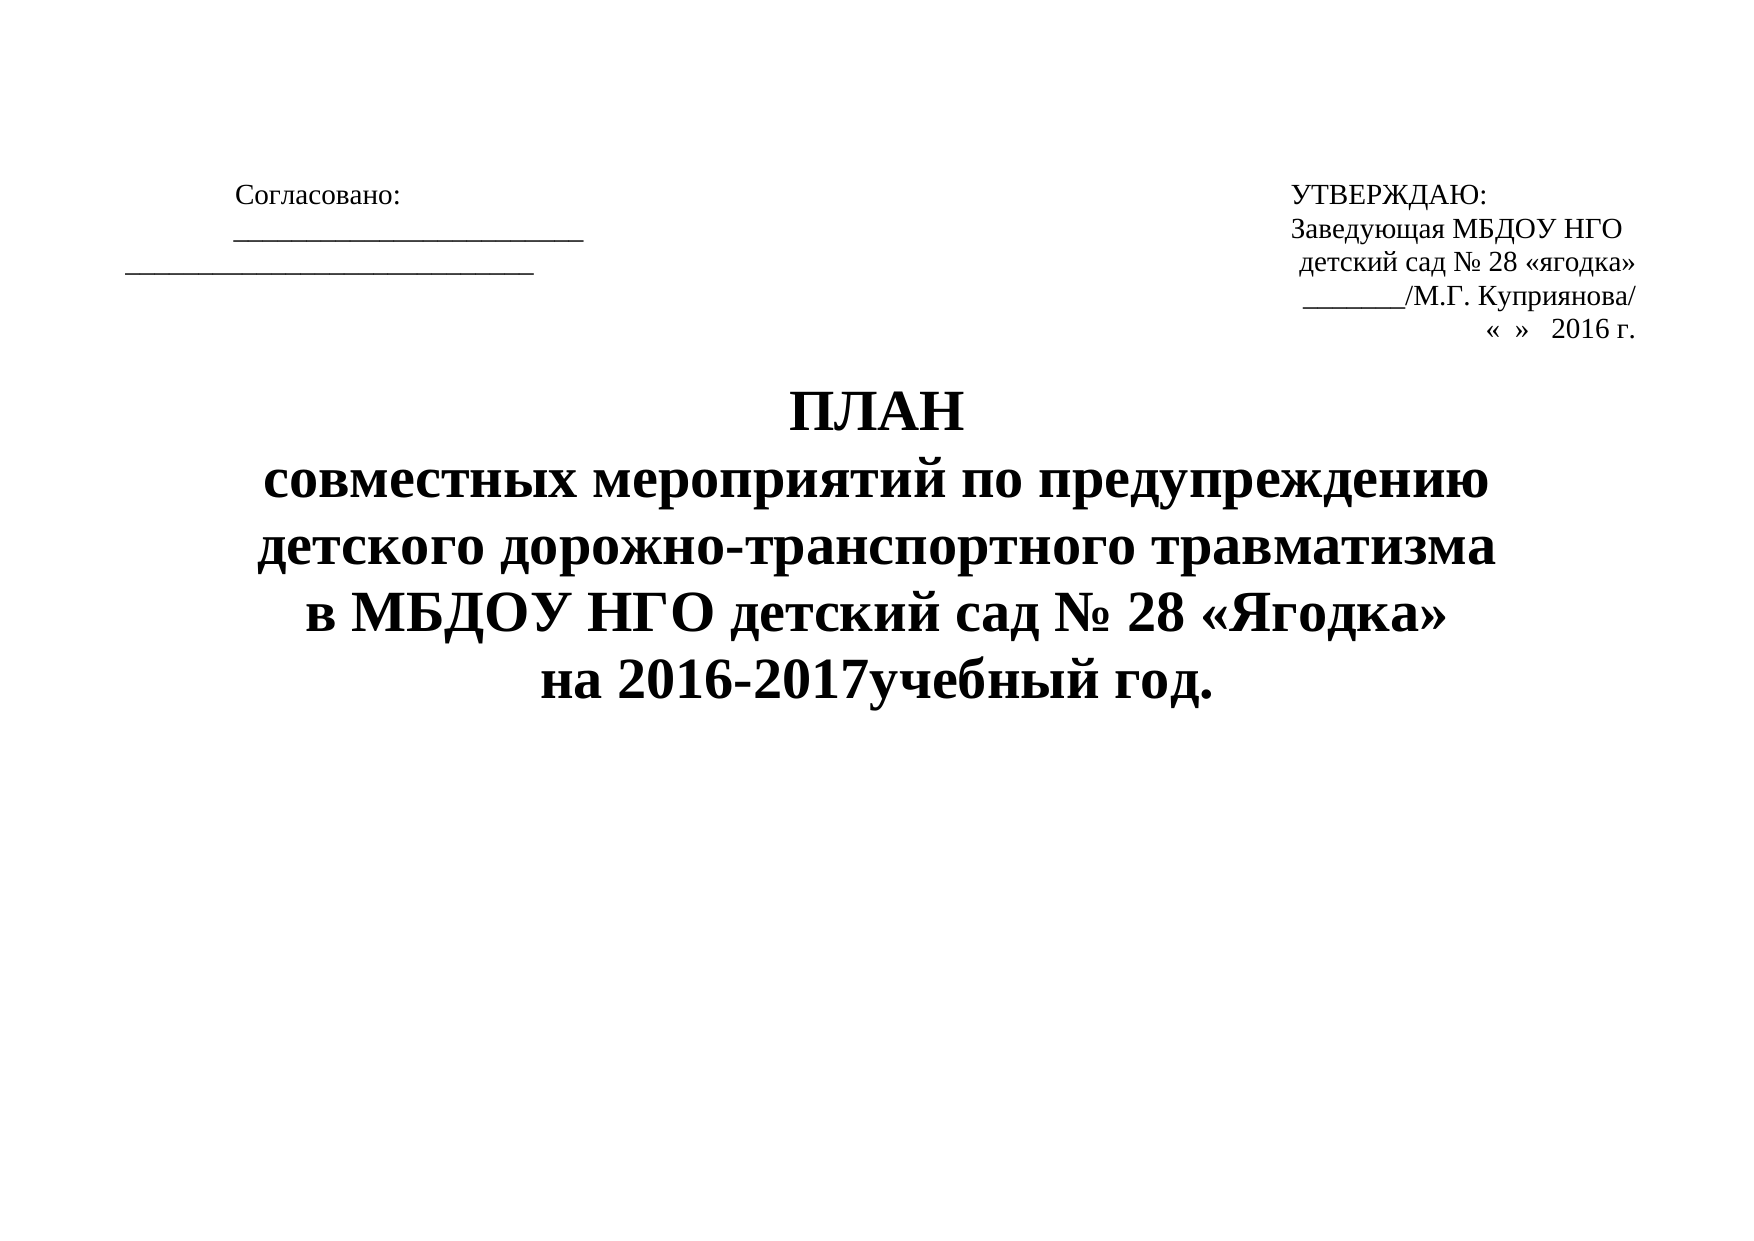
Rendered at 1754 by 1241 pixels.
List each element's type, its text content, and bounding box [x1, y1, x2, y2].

text совместных мероприятий по предупреждению [118, 442, 1636, 509]
text детского дорожно-транспортного травматизма [118, 509, 1636, 577]
text Согласовано: УТВЕРЖДАЮ: [118, 177, 1636, 211]
text « » 2016 г. [118, 311, 1636, 345]
text ПЛАН [118, 375, 1636, 442]
text в МБДОУ НГО детский сад № 28 «Ягодка» [118, 577, 1636, 644]
text на 2016-2017учебный год. [118, 644, 1636, 711]
text ________________________ Заведующая МБДОУ НГО [118, 211, 1636, 244]
text ____________________________ детский сад № 28 «ягодка» _______/М.Г. Куприянова/ [118, 244, 1636, 311]
